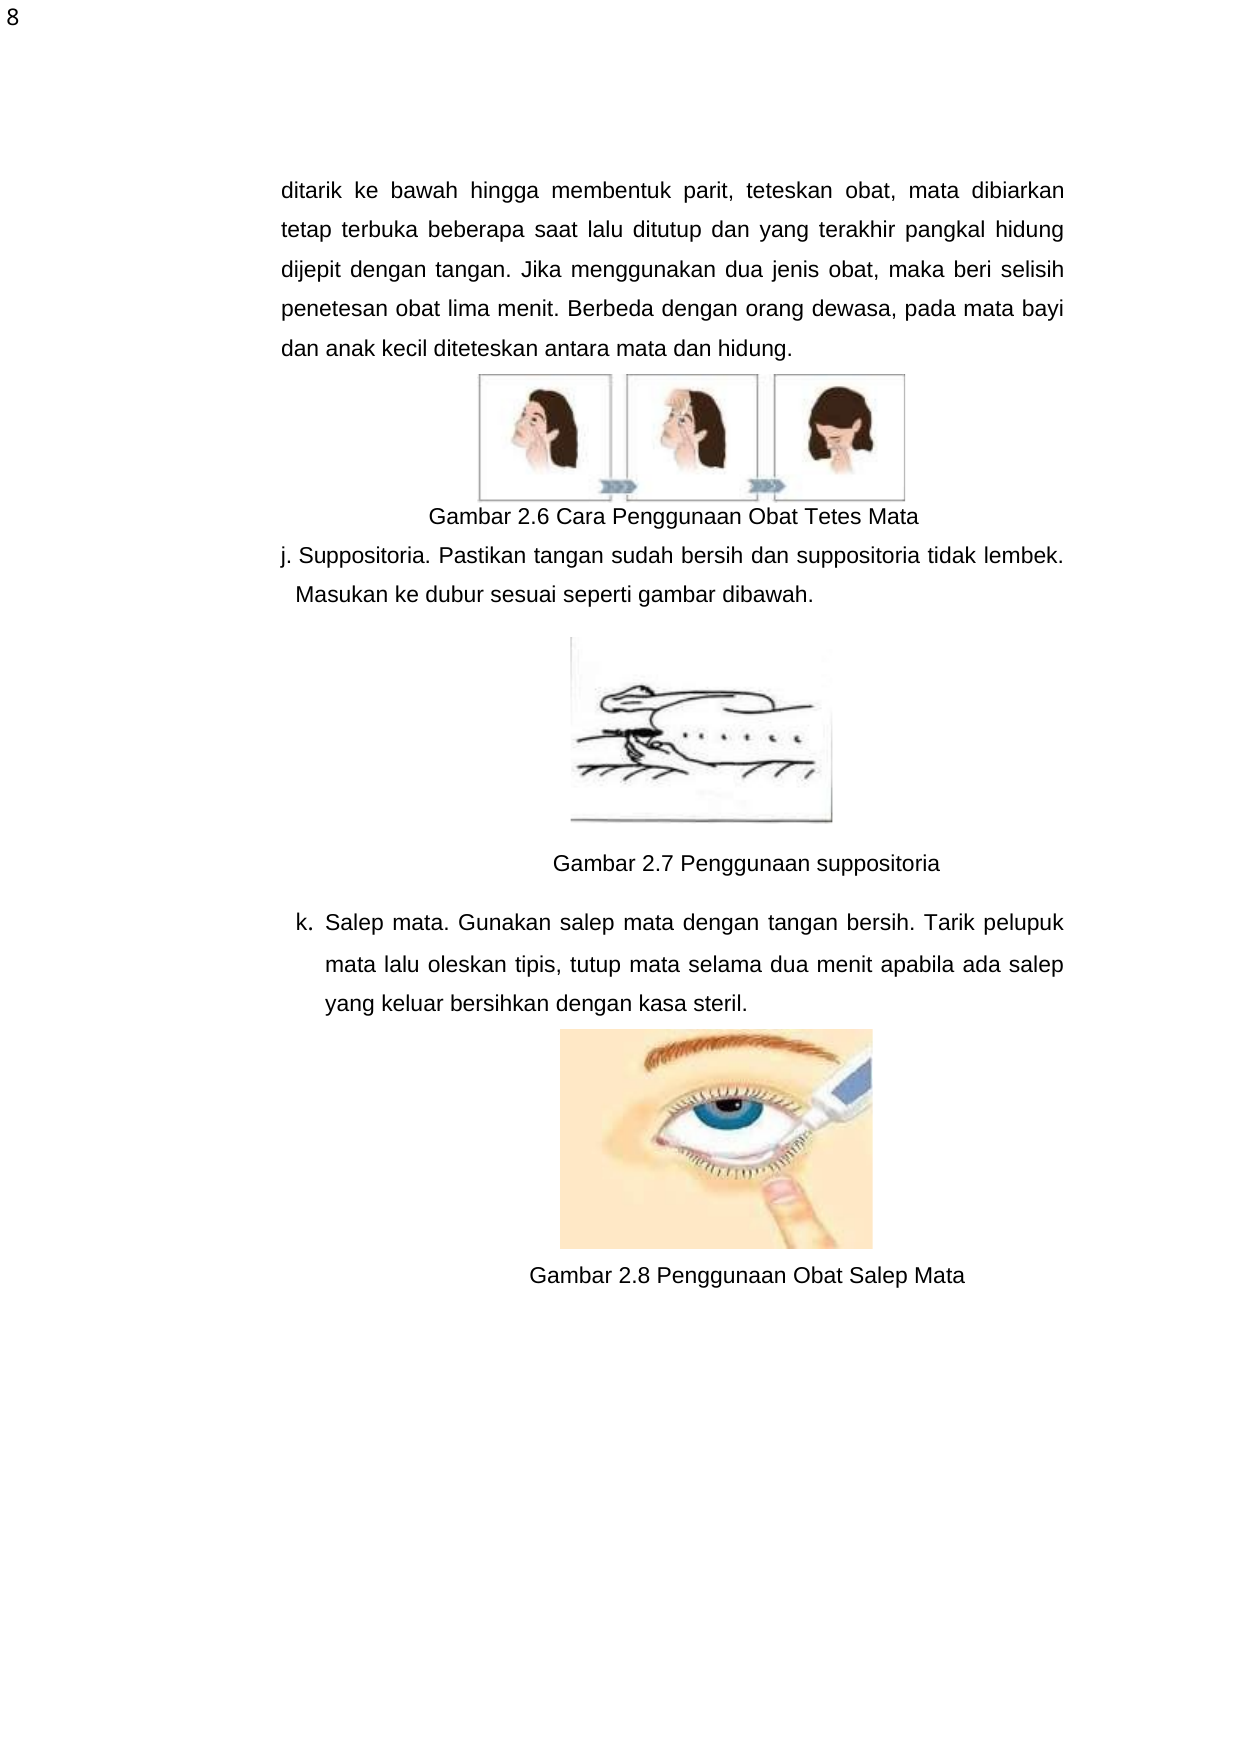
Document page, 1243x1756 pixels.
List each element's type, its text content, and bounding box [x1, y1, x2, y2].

text ditarik ke bawah hingga membentuk parit, teteskan obat, mata dibiarkan tetap terbuka beberapa saat lalu ditutup dan yang terakhir pangkal hidung dijepit dengan tangan. Jika menggunakan dua jenis obat, maka beri selisih penetesan obat lima menit. Berbeda dengan orang dewasa, pada mata bayi dan anak kecil diteteskan antara mata dan hidung. [281, 177, 1064, 361]
text Gambar 2.7 Penggunaan suppositoria [342, 849, 1151, 876]
picture [570, 637, 833, 824]
picture [477, 374, 905, 503]
text j. Suppositoria. Pastikan tangan sudah bersih dan suppositoria tidak lembek. Masukan ke dubur sesuai seperti gambar dibawah. [281, 542, 1151, 607]
list Salep mata. Gunakan salep mata dengan tangan bersih. Tarik pelupuk mata lalu oleskan tipis, tutup mata selama dua menit apabila ada salep yang keluar bersihkan dengan kasa steril. [295, 906, 1064, 1016]
picture [560, 1029, 873, 1249]
text Gambar 2.8 Penggunaan Obat Salep Mata [343, 1262, 1151, 1288]
text Gambar 2.6 Cara Penggunaan Obat Tetes Mata [428, 503, 1151, 529]
